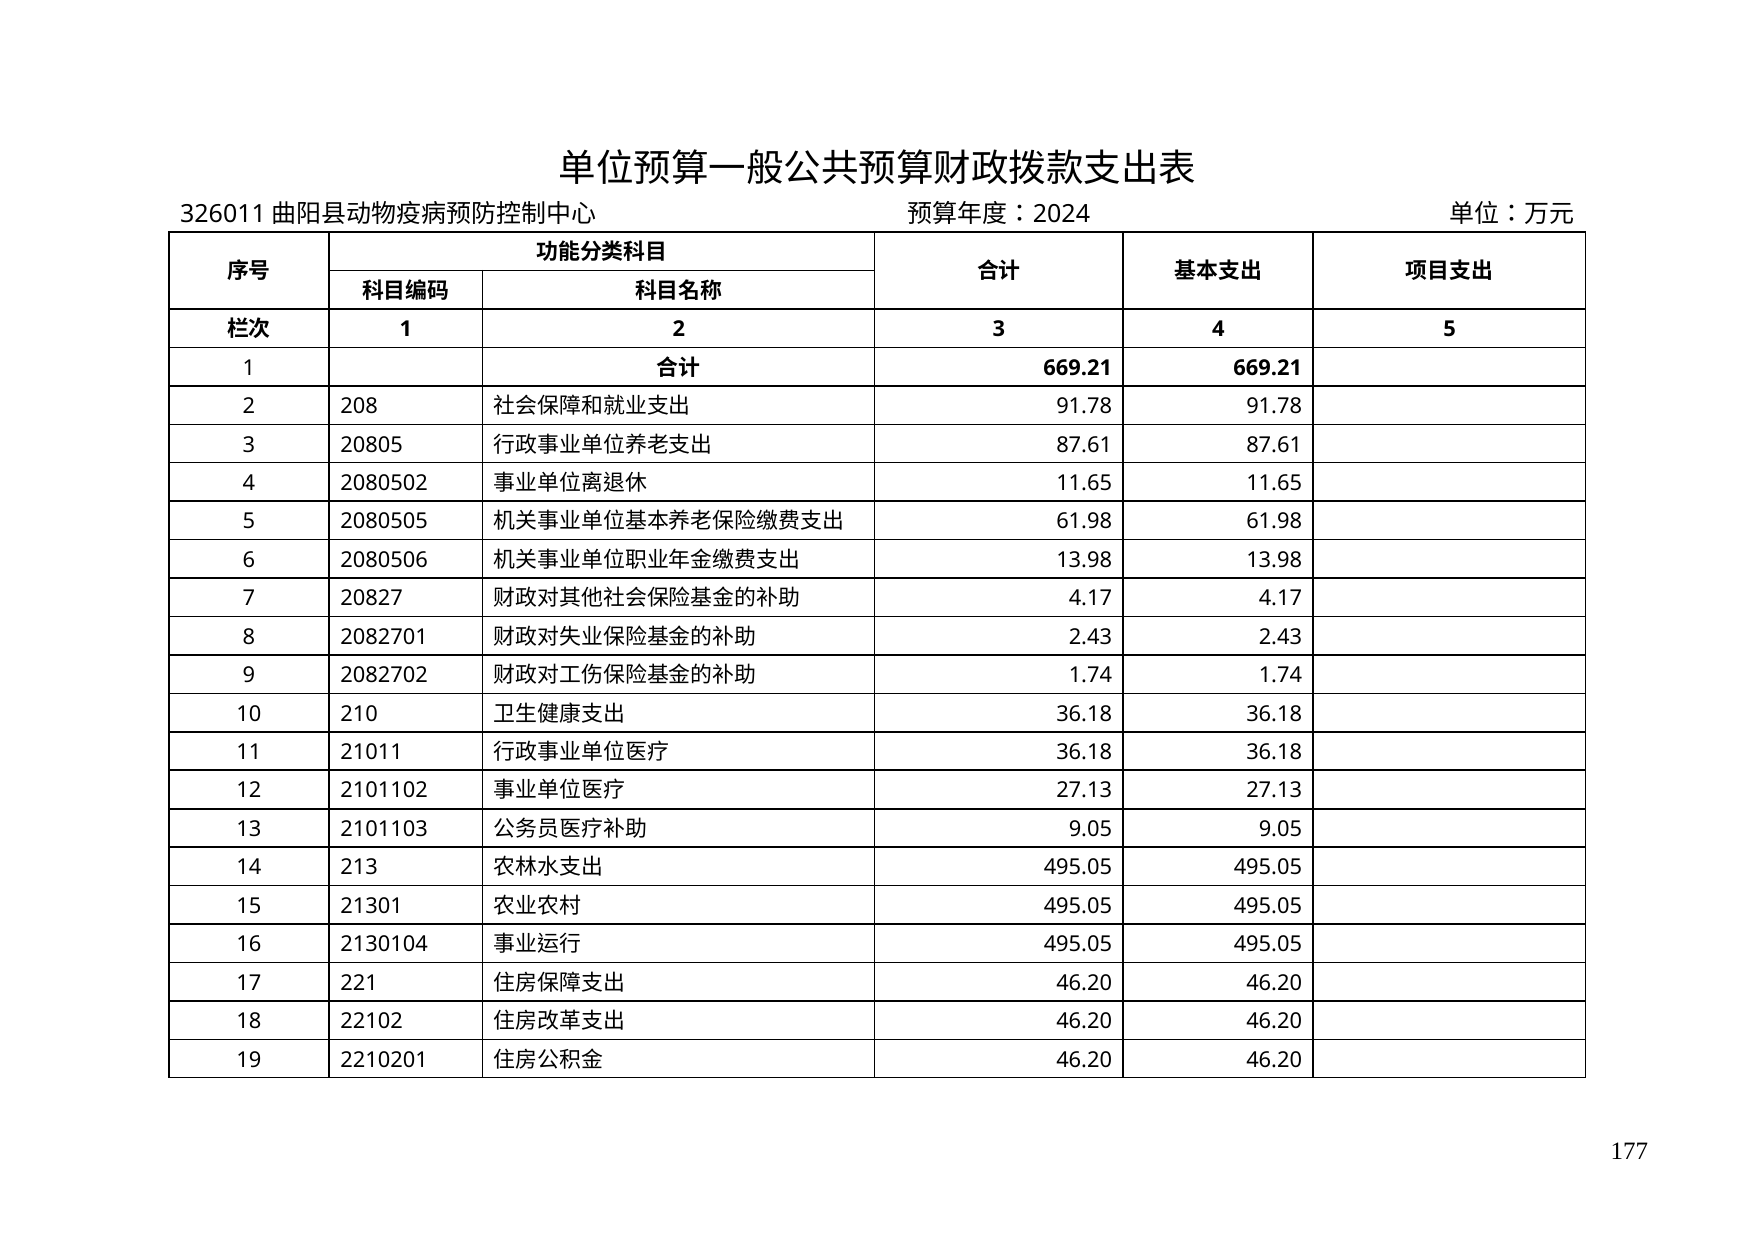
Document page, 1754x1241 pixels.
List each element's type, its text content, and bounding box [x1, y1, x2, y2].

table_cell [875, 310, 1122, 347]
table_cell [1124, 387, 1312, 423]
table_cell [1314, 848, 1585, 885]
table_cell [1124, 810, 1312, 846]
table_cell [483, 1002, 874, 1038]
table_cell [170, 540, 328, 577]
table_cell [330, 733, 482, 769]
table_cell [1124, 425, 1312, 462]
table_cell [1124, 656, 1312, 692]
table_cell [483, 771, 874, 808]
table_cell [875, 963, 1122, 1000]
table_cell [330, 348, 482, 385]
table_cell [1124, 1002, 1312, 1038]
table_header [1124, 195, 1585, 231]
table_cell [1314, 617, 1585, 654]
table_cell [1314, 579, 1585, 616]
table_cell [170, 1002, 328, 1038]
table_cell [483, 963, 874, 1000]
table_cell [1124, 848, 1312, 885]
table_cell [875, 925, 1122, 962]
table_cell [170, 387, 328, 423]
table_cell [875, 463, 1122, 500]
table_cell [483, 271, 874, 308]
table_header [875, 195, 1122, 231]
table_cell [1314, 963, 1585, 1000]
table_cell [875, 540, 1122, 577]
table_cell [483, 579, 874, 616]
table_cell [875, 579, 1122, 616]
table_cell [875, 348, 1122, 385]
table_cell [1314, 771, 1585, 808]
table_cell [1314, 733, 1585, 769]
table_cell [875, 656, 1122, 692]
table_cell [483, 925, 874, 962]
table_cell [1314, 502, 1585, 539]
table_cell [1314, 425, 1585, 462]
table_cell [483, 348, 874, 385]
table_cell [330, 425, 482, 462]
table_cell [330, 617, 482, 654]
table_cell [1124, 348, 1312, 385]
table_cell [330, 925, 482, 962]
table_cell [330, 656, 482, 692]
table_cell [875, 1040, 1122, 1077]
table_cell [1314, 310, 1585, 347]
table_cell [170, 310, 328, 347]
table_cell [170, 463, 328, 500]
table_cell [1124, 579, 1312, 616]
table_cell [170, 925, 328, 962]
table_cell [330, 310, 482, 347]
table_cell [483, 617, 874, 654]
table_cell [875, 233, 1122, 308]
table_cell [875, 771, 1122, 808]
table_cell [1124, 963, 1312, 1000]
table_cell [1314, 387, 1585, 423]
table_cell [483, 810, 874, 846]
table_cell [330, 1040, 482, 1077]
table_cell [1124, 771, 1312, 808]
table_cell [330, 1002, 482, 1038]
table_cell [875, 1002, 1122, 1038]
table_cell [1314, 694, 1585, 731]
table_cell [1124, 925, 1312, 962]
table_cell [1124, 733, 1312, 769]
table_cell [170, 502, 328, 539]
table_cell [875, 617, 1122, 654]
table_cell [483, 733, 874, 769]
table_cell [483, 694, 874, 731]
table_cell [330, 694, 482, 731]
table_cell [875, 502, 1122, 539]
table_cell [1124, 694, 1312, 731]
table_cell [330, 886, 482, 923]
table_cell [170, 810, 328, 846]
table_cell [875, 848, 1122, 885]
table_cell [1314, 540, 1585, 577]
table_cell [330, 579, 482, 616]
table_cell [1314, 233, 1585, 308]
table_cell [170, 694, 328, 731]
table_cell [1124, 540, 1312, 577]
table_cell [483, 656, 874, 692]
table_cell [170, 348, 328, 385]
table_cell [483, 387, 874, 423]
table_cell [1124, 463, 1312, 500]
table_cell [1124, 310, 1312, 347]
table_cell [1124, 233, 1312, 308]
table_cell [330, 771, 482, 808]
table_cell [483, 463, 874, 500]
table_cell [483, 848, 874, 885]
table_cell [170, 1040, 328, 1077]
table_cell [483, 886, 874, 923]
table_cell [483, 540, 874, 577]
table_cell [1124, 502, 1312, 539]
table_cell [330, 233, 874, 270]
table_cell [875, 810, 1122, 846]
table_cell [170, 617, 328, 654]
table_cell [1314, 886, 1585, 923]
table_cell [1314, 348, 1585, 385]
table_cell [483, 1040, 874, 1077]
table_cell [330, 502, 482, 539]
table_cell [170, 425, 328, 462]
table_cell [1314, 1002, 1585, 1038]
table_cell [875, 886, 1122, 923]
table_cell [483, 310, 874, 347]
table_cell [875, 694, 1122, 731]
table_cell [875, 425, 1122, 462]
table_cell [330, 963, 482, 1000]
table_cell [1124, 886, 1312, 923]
text 单位预算一般公共预算财政拨款支出表 [106, 142, 1648, 193]
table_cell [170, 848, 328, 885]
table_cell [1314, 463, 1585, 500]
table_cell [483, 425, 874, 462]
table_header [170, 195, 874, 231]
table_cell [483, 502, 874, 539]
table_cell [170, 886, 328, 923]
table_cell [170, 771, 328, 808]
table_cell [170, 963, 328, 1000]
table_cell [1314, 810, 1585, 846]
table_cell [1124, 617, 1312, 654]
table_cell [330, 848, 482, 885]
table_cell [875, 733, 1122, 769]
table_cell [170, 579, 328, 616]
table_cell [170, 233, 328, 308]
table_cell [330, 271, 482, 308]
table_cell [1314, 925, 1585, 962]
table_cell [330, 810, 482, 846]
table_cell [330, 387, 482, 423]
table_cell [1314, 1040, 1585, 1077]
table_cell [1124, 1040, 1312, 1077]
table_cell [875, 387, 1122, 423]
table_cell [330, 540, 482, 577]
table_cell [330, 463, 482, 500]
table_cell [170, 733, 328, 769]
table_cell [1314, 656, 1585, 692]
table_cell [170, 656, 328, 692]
